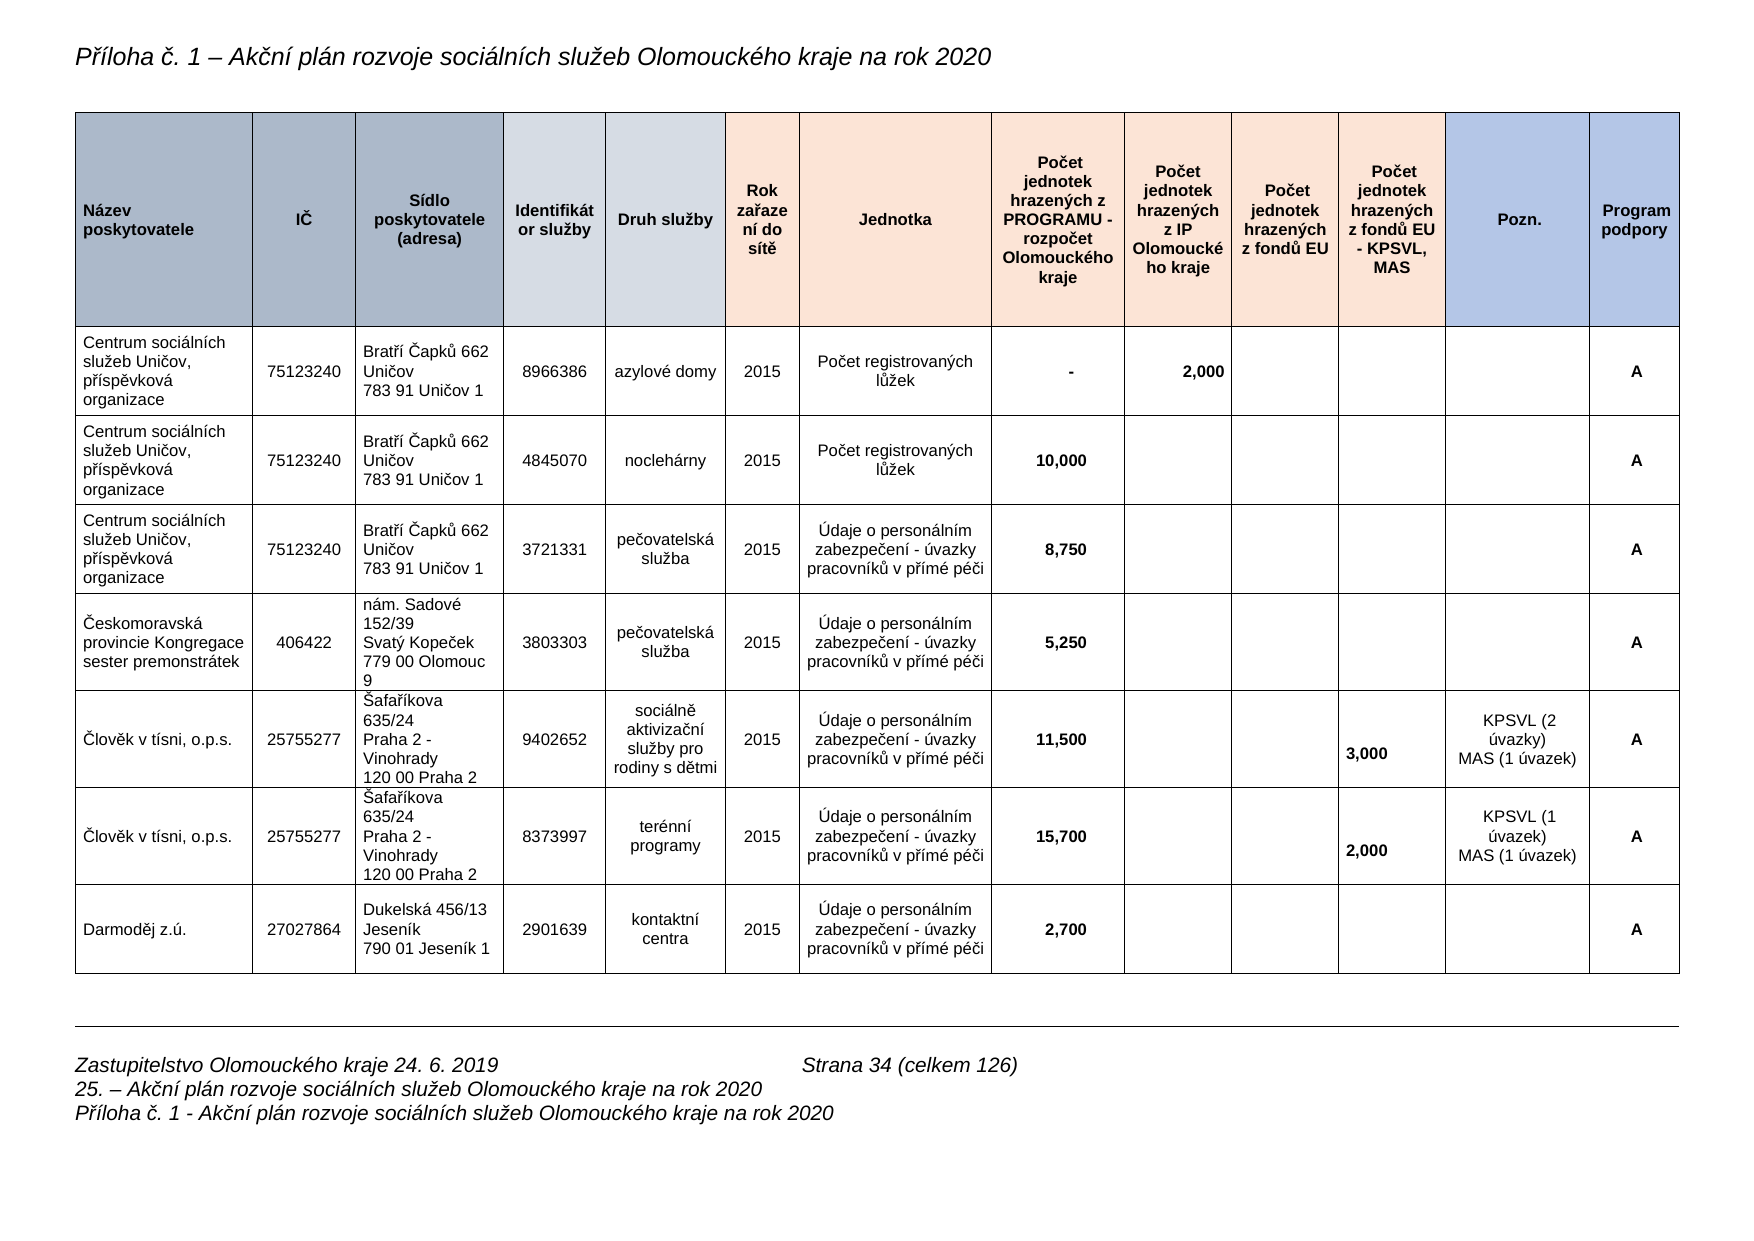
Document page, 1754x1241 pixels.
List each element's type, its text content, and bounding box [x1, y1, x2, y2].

table_header Druh služby [606, 113, 725, 326]
table_cell 25755277 [253, 691, 355, 787]
table_cell 10,000 [992, 416, 1124, 504]
table_cell [1232, 691, 1338, 787]
table_cell 11,500 [992, 691, 1124, 787]
table_cell Šafaříkova 635/24 Praha 2 - Vinohrady 120 00 Praha 2 [356, 788, 503, 884]
table_cell Šafaříkova 635/24 Praha 2 - Vinohrady 120 00 Praha 2 [356, 691, 503, 787]
table_cell [1125, 505, 1231, 593]
table_cell 3803303 [504, 594, 605, 690]
table_cell [1339, 416, 1445, 504]
table_cell [1232, 327, 1338, 415]
table_cell 75123240 [253, 505, 355, 593]
table_cell 2,700 [992, 885, 1124, 973]
table_cell azylové domy [606, 327, 725, 415]
table_cell [1446, 327, 1589, 415]
table_cell [1125, 594, 1231, 690]
table_cell Bratří Čapků 662 Uničov 783 91 Uničov 1 [356, 327, 503, 415]
table_header IČ [253, 113, 355, 326]
table_cell [1232, 788, 1338, 884]
table_cell A [1590, 788, 1679, 884]
table_cell Centrum sociálních služeb Uničov, příspěvková organizace [76, 416, 252, 504]
table_cell A [1590, 416, 1679, 504]
table_cell pečovatelská služba [606, 505, 725, 593]
table_header Počet jednotek hrazených z IP Olomouckého kraje [1125, 113, 1231, 326]
table_cell [1446, 594, 1589, 690]
table_cell - [992, 327, 1124, 415]
table_cell 2015 [726, 594, 799, 690]
table_cell 2015 [726, 885, 799, 973]
table_cell nám. Sadové 152/39 Svatý Kopeček 779 00 Olomouc 9 [356, 594, 503, 690]
table_cell A [1590, 691, 1679, 787]
table_cell 2015 [726, 788, 799, 884]
table_header Identifikátor služby [504, 113, 605, 326]
table_cell KPSVL (1 úvazek) MAS (1 úvazek) [1446, 788, 1589, 884]
table_cell 27027864 [253, 885, 355, 973]
table_cell 8373997 [504, 788, 605, 884]
table_cell A [1590, 505, 1679, 593]
table_cell noclehárny [606, 416, 725, 504]
table_header Program podpory [1590, 113, 1679, 326]
table_cell 2901639 [504, 885, 605, 973]
table_cell [1125, 691, 1231, 787]
table_cell Centrum sociálních služeb Uničov, příspěvková organizace [76, 505, 252, 593]
table_cell 3,000 [1339, 691, 1445, 787]
table_header Rok zařazení do sítě [726, 113, 799, 326]
table_header Počet jednotek hrazených z PROGRAMU - rozpočet Olomouckého kraje [992, 113, 1124, 326]
table_cell [1446, 416, 1589, 504]
table_cell [1446, 505, 1589, 593]
table_cell [1232, 416, 1338, 504]
table_cell Počet registrovaných lůžek [800, 327, 991, 415]
table_header Název poskytovatele [76, 113, 252, 326]
table_cell A [1590, 327, 1679, 415]
table_cell Bratří Čapků 662 Uničov 783 91 Uničov 1 [356, 505, 503, 593]
table_cell pečovatelská služba [606, 594, 725, 690]
table_cell 75123240 [253, 416, 355, 504]
table_cell Údaje o personálním zabezpečení - úvazky pracovníků v přímé péči [800, 594, 991, 690]
table_cell Dukelská 456/13 Jeseník 790 01 Jeseník 1 [356, 885, 503, 973]
table_cell 2,000 [1339, 788, 1445, 884]
table_cell Centrum sociálních služeb Uničov, příspěvková organizace [76, 327, 252, 415]
table_cell [1232, 885, 1338, 973]
table_cell [1339, 594, 1445, 690]
table_cell 406422 [253, 594, 355, 690]
table_cell Českomoravská provincie Kongregace sester premonstrátek [76, 594, 252, 690]
table_cell A [1590, 885, 1679, 973]
table_cell [1232, 505, 1338, 593]
table_cell [1339, 327, 1445, 415]
table_cell terénní programy [606, 788, 725, 884]
table_cell 9402652 [504, 691, 605, 787]
table_cell 2,000 [1125, 327, 1231, 415]
table_cell A [1590, 594, 1679, 690]
table_cell Počet registrovaných lůžek [800, 416, 991, 504]
table_cell 8,750 [992, 505, 1124, 593]
table_header Pozn. [1446, 113, 1589, 326]
table_header Počet jednotek hrazených z fondů EU [1232, 113, 1338, 326]
table_cell 75123240 [253, 327, 355, 415]
table_cell 2015 [726, 691, 799, 787]
table_cell 4845070 [504, 416, 605, 504]
table_cell 2015 [726, 416, 799, 504]
table_cell Údaje o personálním zabezpečení - úvazky pracovníků v přímé péči [800, 691, 991, 787]
table_cell sociálně aktivizační služby pro rodiny s dětmi [606, 691, 725, 787]
table_cell [1125, 416, 1231, 504]
table_cell Údaje o personálním zabezpečení - úvazky pracovníků v přímé péči [800, 505, 991, 593]
table_cell 15,700 [992, 788, 1124, 884]
table_cell Údaje o personálním zabezpečení - úvazky pracovníků v přímé péči [800, 788, 991, 884]
table_cell Bratří Čapků 662 Uničov 783 91 Uničov 1 [356, 416, 503, 504]
table_cell 3721331 [504, 505, 605, 593]
table_cell Člověk v tísni, o.p.s. [76, 788, 252, 884]
table_cell Darmoděj z.ú. [76, 885, 252, 973]
table_cell [1232, 594, 1338, 690]
table_cell 5,250 [992, 594, 1124, 690]
table_header Počet jednotek hrazených z fondů EU - KPSVL, MAS [1339, 113, 1445, 326]
table_header Jednotka [800, 113, 991, 326]
table_cell 25755277 [253, 788, 355, 884]
table_cell 8966386 [504, 327, 605, 415]
table_cell [1339, 885, 1445, 973]
table_cell Člověk v tísni, o.p.s. [76, 691, 252, 787]
table_cell [1446, 885, 1589, 973]
table_cell Údaje o personálním zabezpečení - úvazky pracovníků v přímé péči [800, 885, 991, 973]
table_cell KPSVL (2 úvazky) MAS (1 úvazek) [1446, 691, 1589, 787]
table_header Sídlo poskytovatele (adresa) [356, 113, 503, 326]
table_cell kontaktní centra [606, 885, 725, 973]
table_cell 2015 [726, 505, 799, 593]
table_cell [1125, 885, 1231, 973]
table_cell [1339, 505, 1445, 593]
table_cell 2015 [726, 327, 799, 415]
table_cell [1125, 788, 1231, 884]
